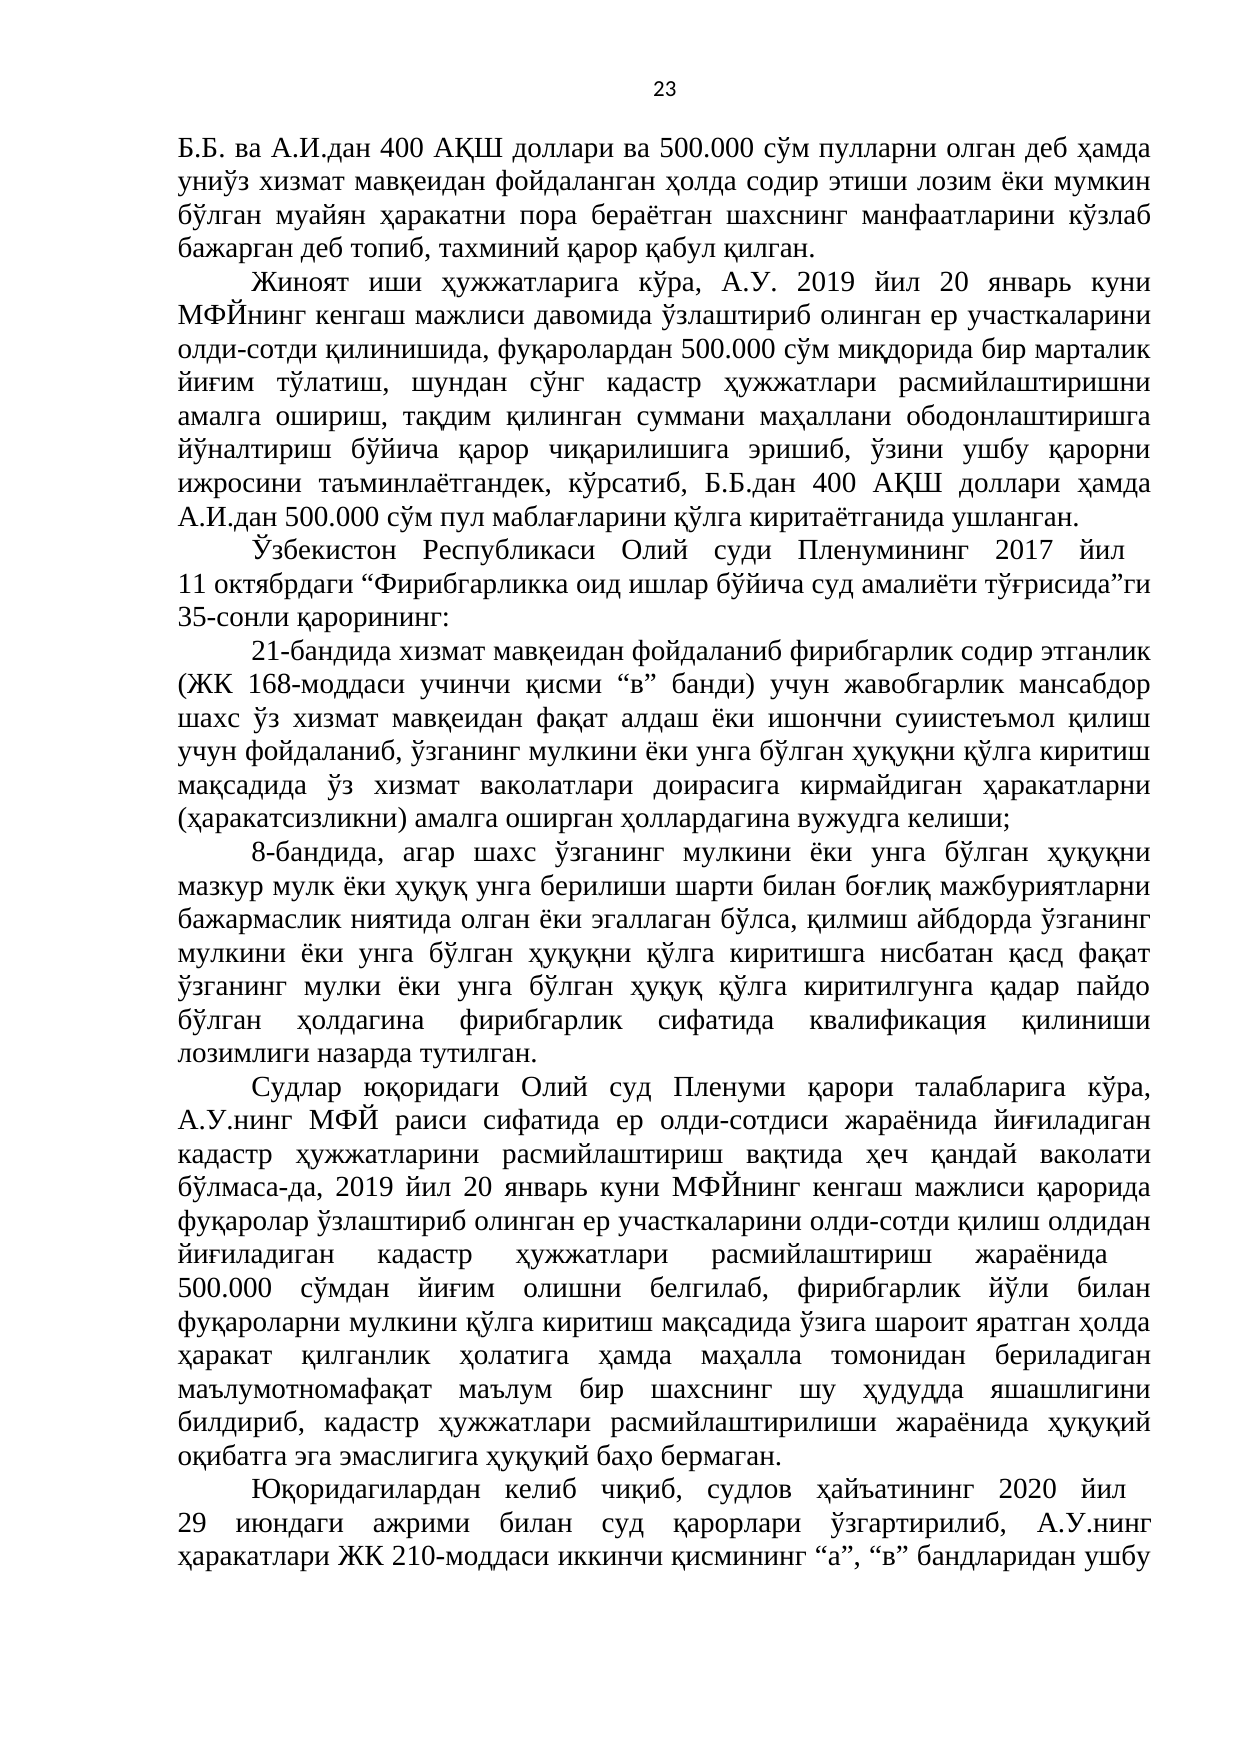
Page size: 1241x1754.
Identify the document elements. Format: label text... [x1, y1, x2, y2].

text Ўзбекистон Республикаси Олий суди Пленумининг 2017 йил 11 октябрдаги “Фирибгарликка оид ишлар бўйича суд амалиёти тўғрисида”ги 35-сонли қарорининг: [177, 532, 1152, 633]
text 21-бандида хизмат мавқеидан фойдаланиб фирибгарлик содир этганлик (ЖК 168-моддаси учинчи қисми “в” банди) учун жавобгарлик мансабдор шахс ўз хизмат мавқеидан фақат алдаш ёки ишончни суиистеъмол қилиш учун фойдаланиб, ўзганинг мулкини ёки унга бўлган ҳуқуқни қўлга киритиш мақсадида ўз хизмат ваколатлари доирасига кирмайдиган ҳаракатларни (ҳаракатсизликни) амалга оширган ҳоллардагина вужудга келиши; [177, 633, 1152, 834]
text 8-бандида, агар шахс ўзганинг мулкини ёки унга бўлган ҳуқуқни мазкур мулк ёки ҳуқуқ унга берилиши шарти билан боғлиқ мажбуриятларни бажармаслик ниятида олган ёки эгаллаган бўлса, қилмиш айбдорда ўзганинг мулкини ёки унга бўлган ҳуқуқни қўлга киритишга нисбатан қасд фақат ўзганинг мулки ёки унга бўлган ҳуқуқ қўлга киритилгунга қадар пайдо бўлган ҳолдагина фирибгарлик сифатида квалификация қилиниши лозимлиги назарда тутилган. [177, 834, 1152, 1069]
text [177, 1471, 1152, 1572]
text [177, 130, 1152, 264]
text Жиноят иши ҳужжатларига кўра, А.У. 2019 йил 20 январь куни МФЙнинг кенгаш мажлиси давомида ўзлаштириб олинган ер участкаларини олди-сотди қилинишида, фуқаролардан 500.000 сўм миқдорида бир марталик йиғим тўлатиш, шундан сўнг кадастр ҳужжатлари расмийлаштиришни амалга ошириш, тақдим қилинган суммани маҳаллани ободонлаштиришга йўналтириш бўйича қарор чиқарилишига эришиб, ўзини ушбу қарорни ижросини таъминлаётгандек, кўрсатиб, Б.Б.дан 400 АҚШ доллари ҳамда А.И.дан 500.000 сўм пул маблағларини қўлга киритаётганида ушланган. [177, 264, 1152, 532]
text Судлар юқоридаги Олий суд Пленуми қарори талабларига кўра, А.У.нинг МФЙ раиси сифатида ер олди-сотдиси жараёнида йиғиладиган кадастр ҳужжатларини расмийлаштириш вақтида ҳеч қандай ваколати бўлмаса-да, 2019 йил 20 январь куни МФЙнинг кенгаш мажлиси қарорида фуқаролар ўзлаштириб олинган ер участкаларини олди-сотди қилиш олдидан йиғиладиган кадастр ҳужжатлари расмийлаштириш жараёнида 500.000 сўмдан йиғим олишни белгилаб, фирибгарлик йўли билан фуқароларни мулкини қўлга киритиш мақсадида ўзига шароит яратган ҳолда ҳаракат қилганлик ҳолатига ҳамда маҳалла томонидан бериладиган маълумотномафақат маълум бир шахснинг шу ҳудудда яшашлигини билдириб, кадастр ҳужжатлари расмийлаштирилиши жараёнида ҳуқуқий оқибатга эга эмаслигига ҳуқуқий баҳо бермаган. [177, 1069, 1152, 1471]
